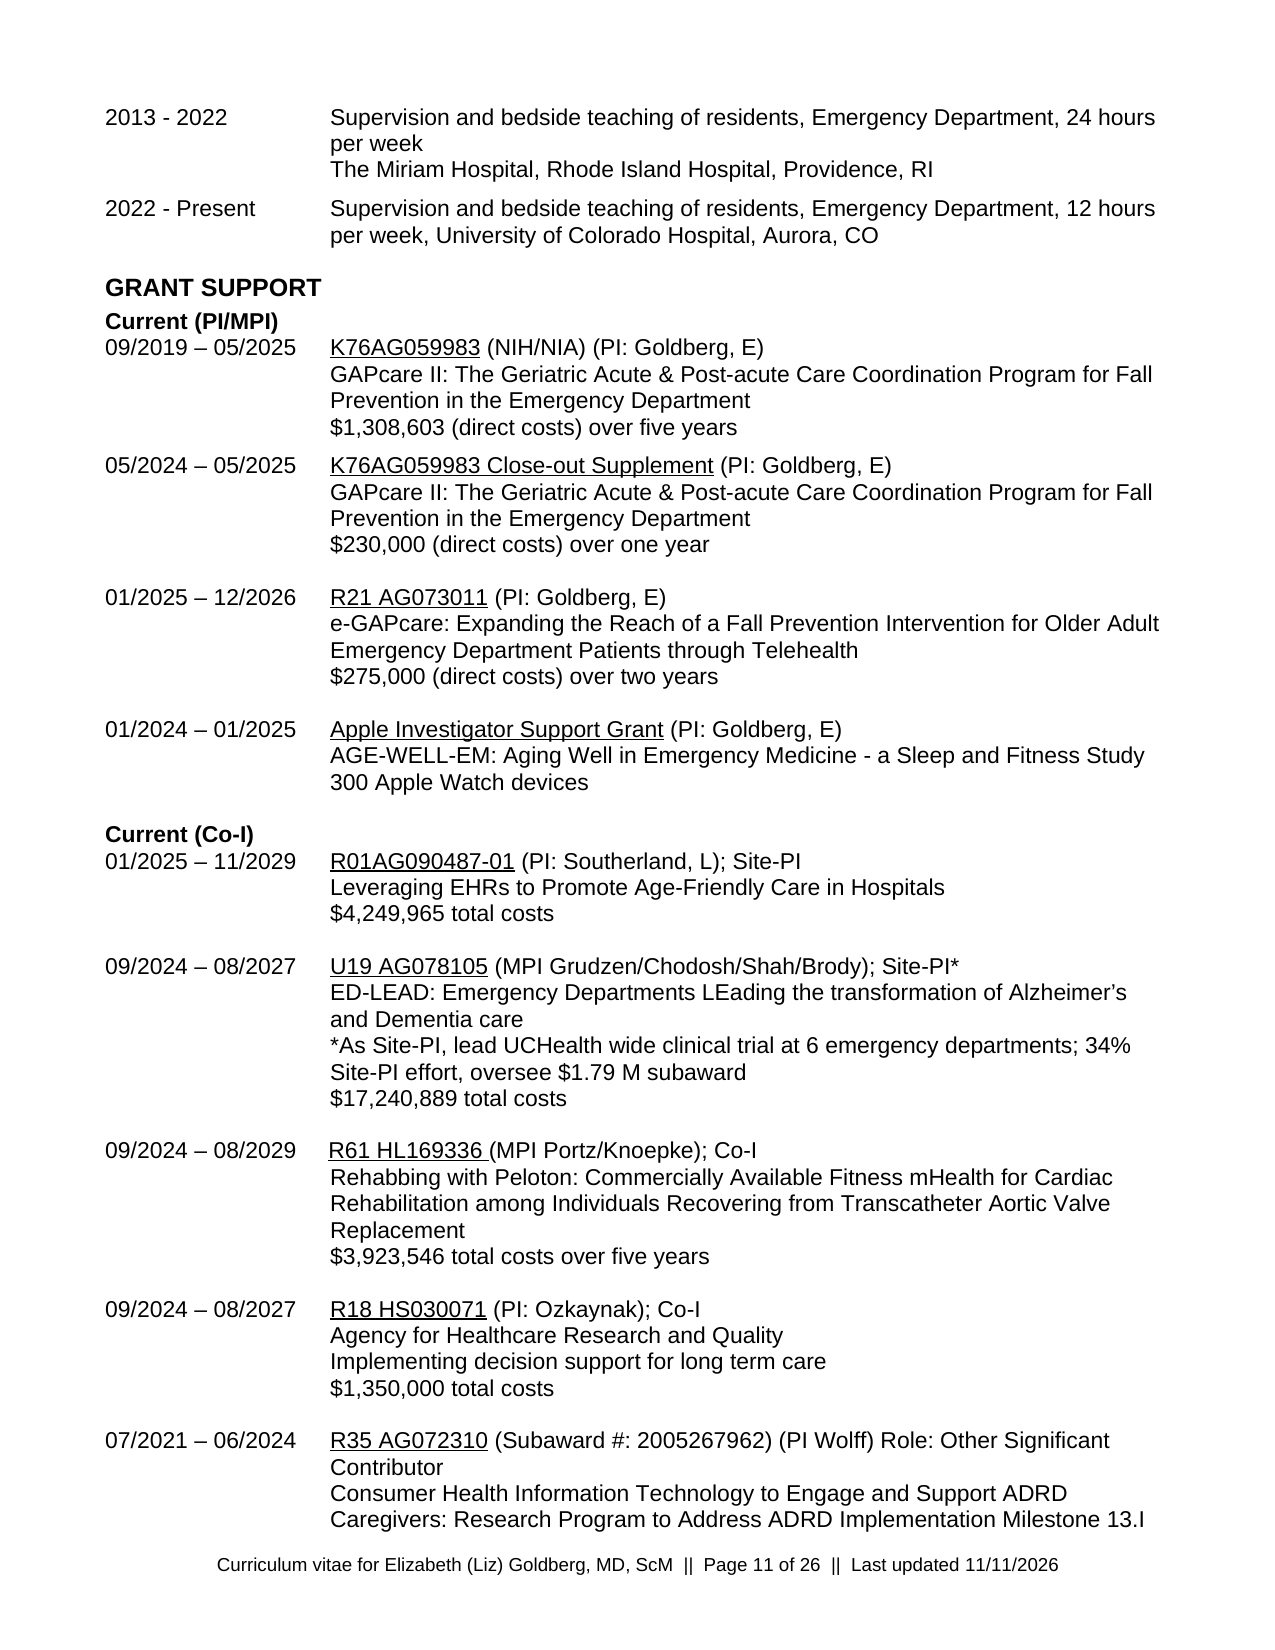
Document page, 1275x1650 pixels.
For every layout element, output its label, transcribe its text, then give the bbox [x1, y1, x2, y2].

text Course Instructor [105, 444, 1170, 470]
text 2015 [105, 405, 1170, 431]
text 05/2024 – 05/2025 K76AG059983 Close-out Supplement (PI: Goldberg, E) [105, 1212, 1170, 1239]
text GAPcare II: The Geriatric Acute & Post-acute Care Coordination Program for Fall Prevention in the Emergency Department [105, 1239, 1170, 1292]
text Thesis Committees [105, 681, 1170, 707]
text Monoclonal Antibody Therapy for COVID-19, Monthly Journal Club, Department of Emergency Medicine, Alpert Medical School of Brown University, Providence, RI, August 2021 [105, 234, 1170, 287]
text $230,000 (direct costs) over one year [105, 1292, 1170, 1318]
text 09/2019 – 05/2025 K76AG059983 (NIH/NIA) (PI: Goldberg, E) GAPcare II: The Geriatric Acute & Post-acute Care Coordination Program for Fall Prevention in the Emergency Department $1,308,603 (direct costs) over five years [105, 1094, 1170, 1200]
text COVID-19 Listening Session, Facilitator, Department of Emergency Medicine, Brown University, Providence, RI (via Zoom), January 2021 [105, 169, 1170, 222]
text Clinical supervision duties [105, 838, 1170, 864]
text 2013 - 2022 Supervision and bedside teaching of residents, Emergency Department, 24 hours per week The Miriam Hospital, Rhode Island Hospital, Providence, RI [105, 864, 1170, 943]
text Instructor, Emergency Medicine Research Education Curriculum Series. Taught medical students, residents, fellows, developed curriculum on how to write a quality biomedical manuscript, 2 hours/year, 2016 – 2022 [105, 575, 1170, 654]
text 2022 - Present Supervision and bedside teaching of residents, Emergency Department, 12 hours per week, University of Colorado Hospital, Aurora, CO [105, 956, 1170, 1008]
text Course Director [105, 299, 1170, 326]
text Clinical Research Elective, Brown Emergency Medicine Residency, one hour weekly for one month, [105, 378, 1170, 405]
text $275,000 (direct costs) over two years [105, 1423, 1170, 1450]
text Current (PI/MPI) [105, 1068, 1170, 1094]
text e-GAPcare: Expanding the Reach of a Fall Prevention Intervention for Older Adult Emergency Department Patients through Telehealth [330, 1371, 1170, 1423]
text Instructor, BIOL1950/1960, Independent Research Study for Brown University undergraduates (1-3 students/year), 2 hours per week for a semester, 2014 – 2022 [105, 523, 1170, 575]
subtitle GRANT SUPPORT [105, 1033, 1170, 1062]
text 01/2025 – 12/2026 R21 AG073011 (PI: Goldberg, E) [105, 1344, 1170, 1371]
text 2022 - Present Dissertation Committee (Courtney Baird), Doctor of Health Services, Brown University School of Public Health [105, 707, 1170, 760]
text Introduction to Conducting Clinical Research, PHP1680k. Semester long course for credit, 120 minutes each week; Brown University School of Public Health; Providence, RI, 2013 – 2015; 2017 [105, 326, 1170, 378]
text Instructor, Evidence-Based Emergency Medicine, core curriculum on research for Denver Health Emergency Medicine residency, 2-5 hours quarterly for 68 residents, 2022 - [105, 470, 1170, 523]
text AGE-WELL-EM: Aging Well in Emergency Medicine - a Sleep and Fitness Study [105, 1502, 1170, 1529]
text 2024 - Present Dissertation Committee (Rachael Akay), Doctor of Rehabilitation Science, University of Colorado Anschutz Medical Campus [105, 772, 1170, 825]
text 01/2024 – 01/2025 Apple Investigator Support Grant (PI: Goldberg, E) [105, 1476, 1170, 1502]
text Mental Health Supports for Emergency Physicians during COVID-19, Department of Emergency Medicine, Brown University, Providence, RI, November 2020 [105, 104, 1170, 156]
